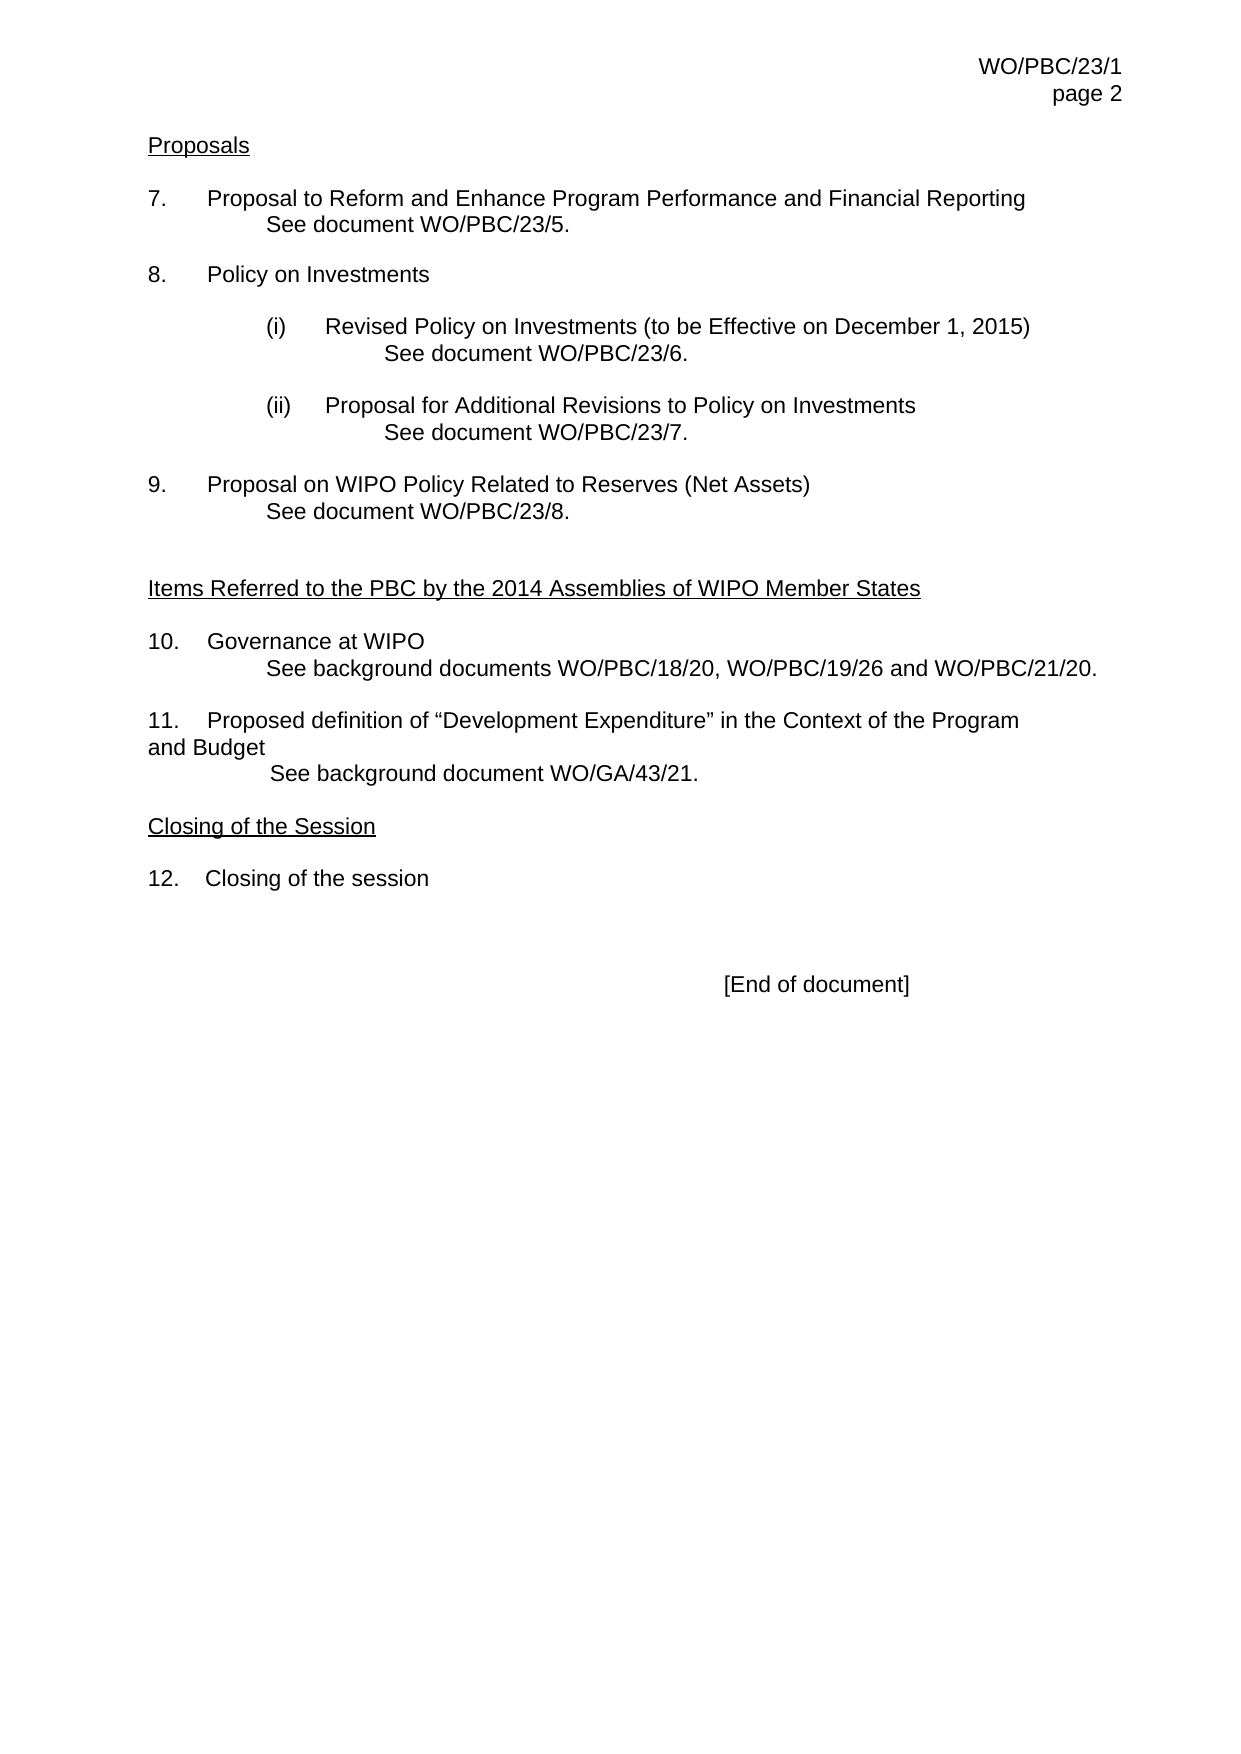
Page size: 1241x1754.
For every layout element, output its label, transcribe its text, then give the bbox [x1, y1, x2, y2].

list See document WO/PBC/23/5. [266, 211, 1122, 238]
list (i) Revised Policy on Investments (to be Effective on December 1, 2015) [207, 313, 1122, 339]
list Proposals [148, 132, 1122, 158]
list Closing of the Session [148, 813, 1122, 839]
list See background documents WO/PBC/18/20, WO/PBC/19/26 and WO/PBC/21/20. [207, 654, 1122, 681]
list [End of document] [262, 971, 1122, 997]
text Proposal to Reform and Enhance Program Performance and Financial Reporting [148, 185, 1122, 211]
text Closing of the session [148, 865, 1122, 892]
list See document WO/PBC/23/8. [207, 498, 1122, 524]
list See document WO/PBC/23/6. [325, 339, 1122, 366]
list See document WO/PBC/23/7. [325, 419, 1122, 445]
text Proposal on WIPO Policy Related to Reserves (Net Assets) [148, 471, 1122, 498]
text Proposed definition of “Development Expenditure” in the Context of the Program and Budget [148, 707, 1122, 760]
text Policy on Investments [148, 261, 1122, 287]
list Items Referred to the PBC by the 2014 Assemblies of WIPO Member States [148, 575, 1122, 602]
text Governance at WIPO [148, 628, 1122, 654]
list (ii) Proposal for Additional Revisions to Policy on Investments [207, 392, 1122, 419]
list See background document WO/GA/43/21. [269, 760, 1122, 786]
